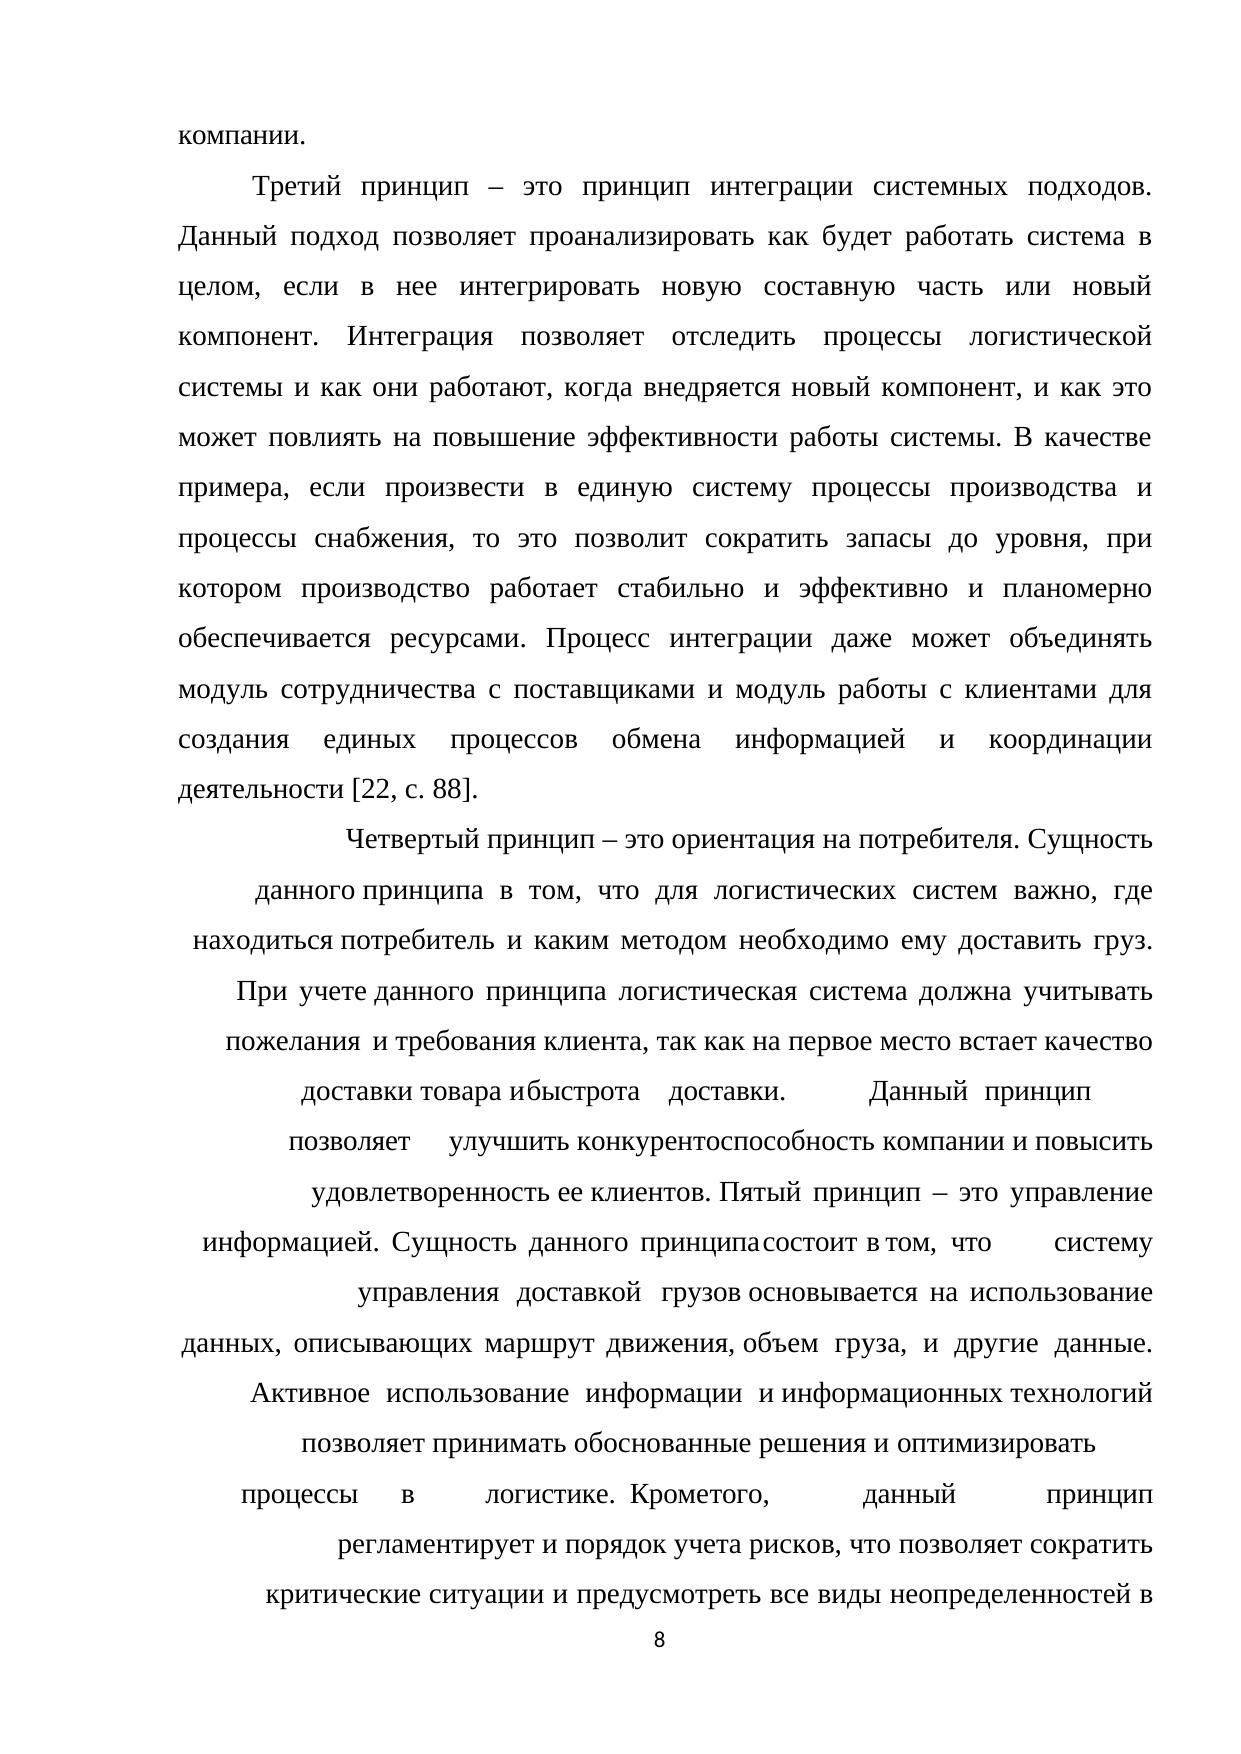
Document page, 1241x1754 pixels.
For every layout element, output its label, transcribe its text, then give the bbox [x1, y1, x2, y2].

text Третий принцип – это принцип интеграции системных подходов. Данный подход позволяет проанализировать как будет работать система в целом, если в нее интегрировать новую составную часть или новый компонент. Интеграция позволяет отследить процессы логистической системы и как они работают, когда внедряется новый компонент, и как это может повлиять на повышение эффективности работы системы. В качестве примера, если произвести в единую систему процессы производства и процессы снабжения, то это позволит сократить запасы до уровня, при котором производство работает стабильно и эффективно и планомерно обеспечивается ресурсами. Процесс интеграции даже может объединять модуль сотрудничества с поставщиками и модуль работы с клиентами для создания единых процессов обмена информацией и координации деятельности [22, c. 88]. [178, 168, 1153, 805]
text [178, 822, 1153, 1610]
text компании. [178, 117, 1196, 151]
